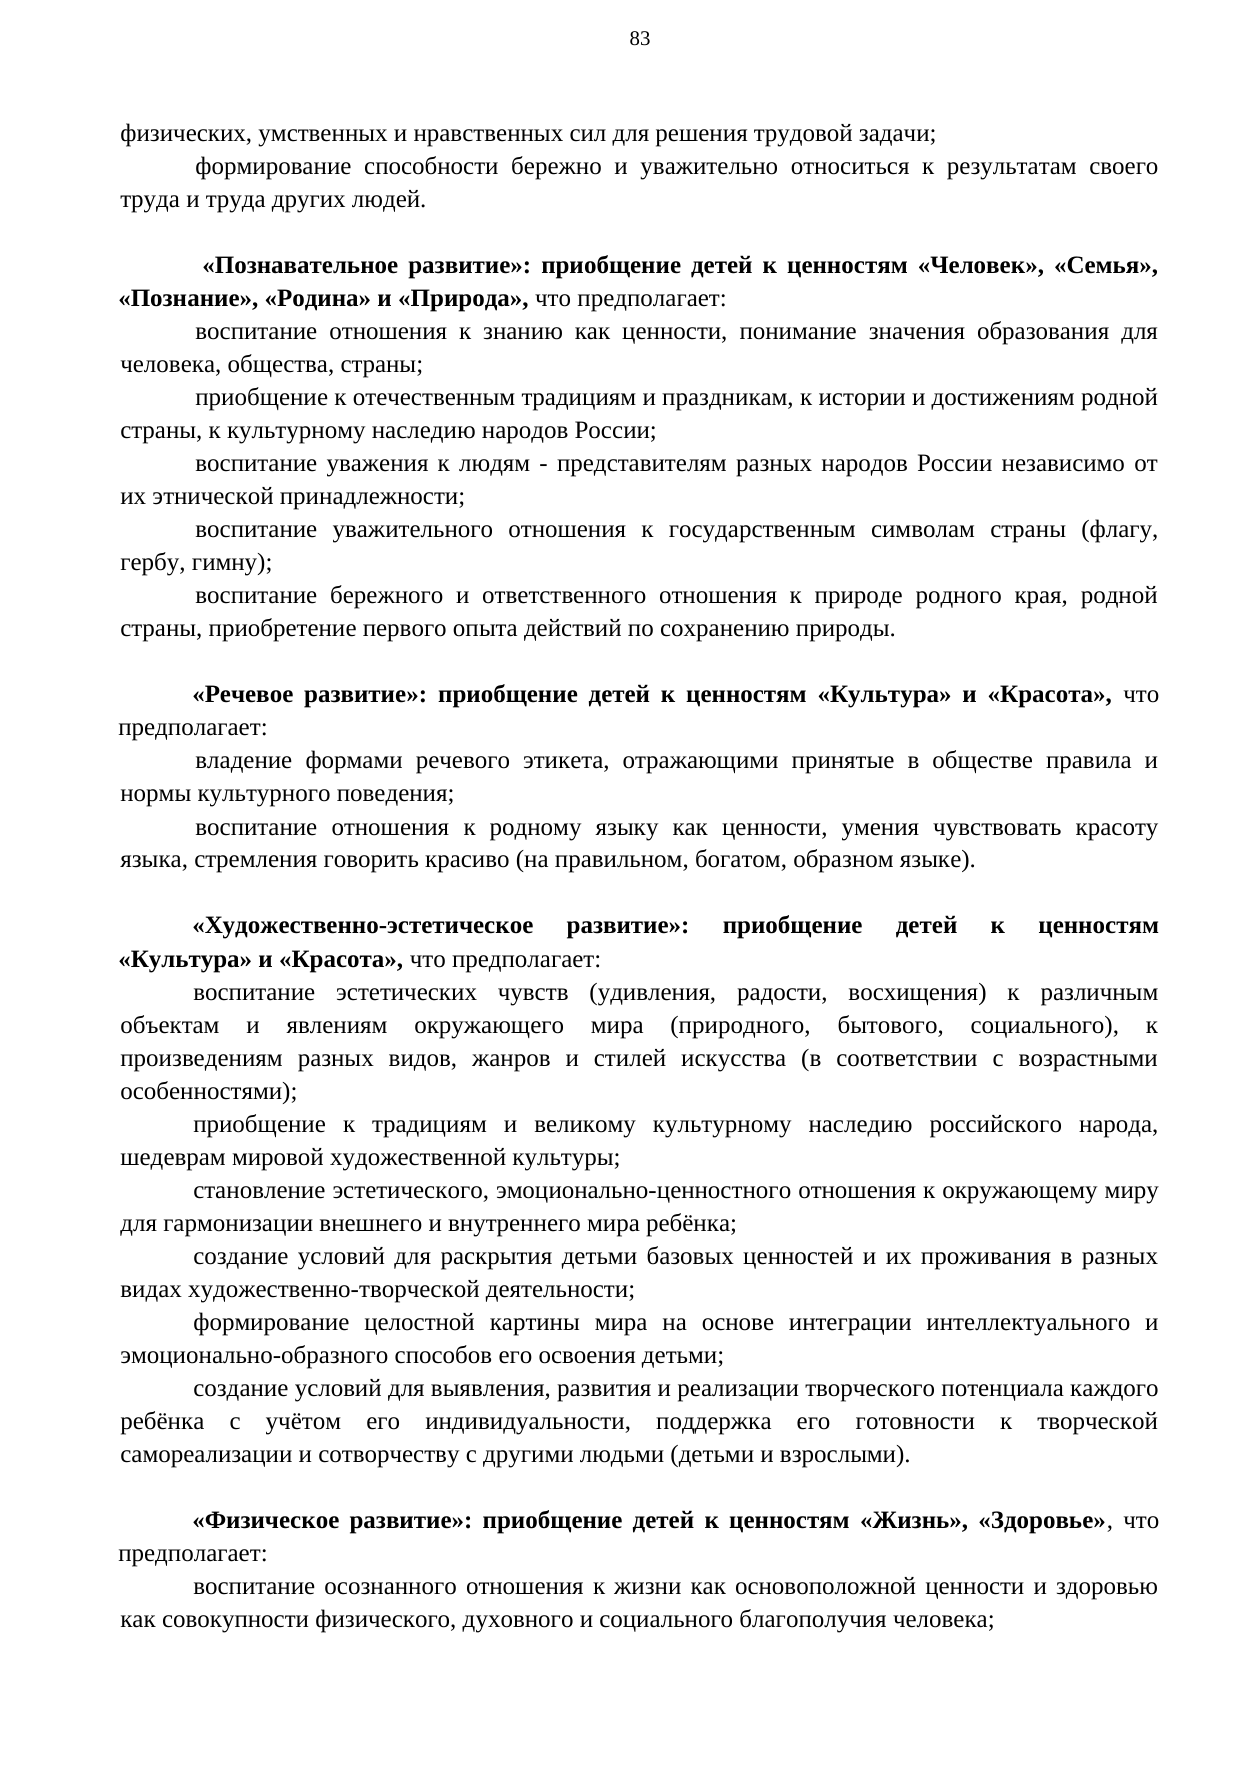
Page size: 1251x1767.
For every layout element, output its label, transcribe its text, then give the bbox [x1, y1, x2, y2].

text «Художественно-эстетическое развитие»: приобщение детей к ценностям «Культура» и «Красота», что предполагает: [118, 911, 1159, 972]
text создание условий для выявления, развития и реализации творческого потенциала каждого ребёнка с учётом его индивидуальности, поддержка его готовности к творческой самореализации и сотворчеству с другими людьми (детьми и взрослыми). [120, 1373, 1159, 1468]
text воспитание осознанного отношения к жизни как основоположной ценности и здоровью как совокупности физического, духовного и социального благополучия человека; [120, 1571, 1159, 1633]
text «Физическое развитие»: приобщение детей к ценностям «Жизнь», «Здоровье», что предполагает: [118, 1505, 1159, 1567]
text воспитание уважения к людям - представителям разных народов России независимо от их этнической принадлежности; [120, 448, 1159, 510]
text «Речевое развитие»: приобщение детей к ценностям «Культура» и «Красота», что предполагает: [118, 679, 1159, 741]
text создание условий для раскрытия детьми базовых ценностей и их проживания в разных видах художественно-творческой деятельности; [120, 1241, 1159, 1303]
text владение формами речевого этикета, отражающими принятые в обществе правила и нормы культурного поведения; [120, 746, 1159, 807]
text воспитание эстетических чувств (удивления, радости, восхищения) к различным объектам и явлениям окружающего мира (природного, бытового, социального), к произведениям разных видов, жанров и стилей искусства (в соответствии с возрастными особенностями); [120, 977, 1159, 1104]
text воспитание отношения к знанию как ценности, понимание значения образования для человека, общества, страны; [120, 316, 1159, 378]
text становление эстетического, эмоционально-ценностного отношения к окружающему миру для гармонизации внешнего и внутреннего мира ребёнка; [120, 1175, 1159, 1237]
text приобщение к отечественным традициям и праздникам, к истории и достижениям родной страны, к культурному наследию народов России; [120, 382, 1159, 444]
text приобщение к традициям и великому культурному наследию российского народа, шедеврам мировой художественной культуры; [120, 1109, 1159, 1171]
text формирование целостной картины мира на основе интеграции интеллектуального и эмоционально-образного способов его освоения детьми; [120, 1307, 1159, 1369]
text «Познавательное развитие»: приобщение детей к ценностям «Человек», «Семья», «Познание», «Родина» и «Природа», что предполагает: [118, 250, 1159, 312]
text формирование способности бережно и уважительно относиться к результатам своего труда и труда других людей. [120, 151, 1159, 213]
text воспитание отношения к родному языку как ценности, умения чувствовать красоту языка, стремления говорить красиво (на правильном, богатом, образном языке). [120, 812, 1159, 873]
text воспитание бережного и ответственного отношения к природе родного края, родной страны, приобретение первого опыта действий по сохранению природы. [120, 580, 1159, 642]
text воспитание уважительного отношения к государственным символам страны (флагу, гербу, гимну); [120, 514, 1159, 576]
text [120, 118, 1159, 147]
